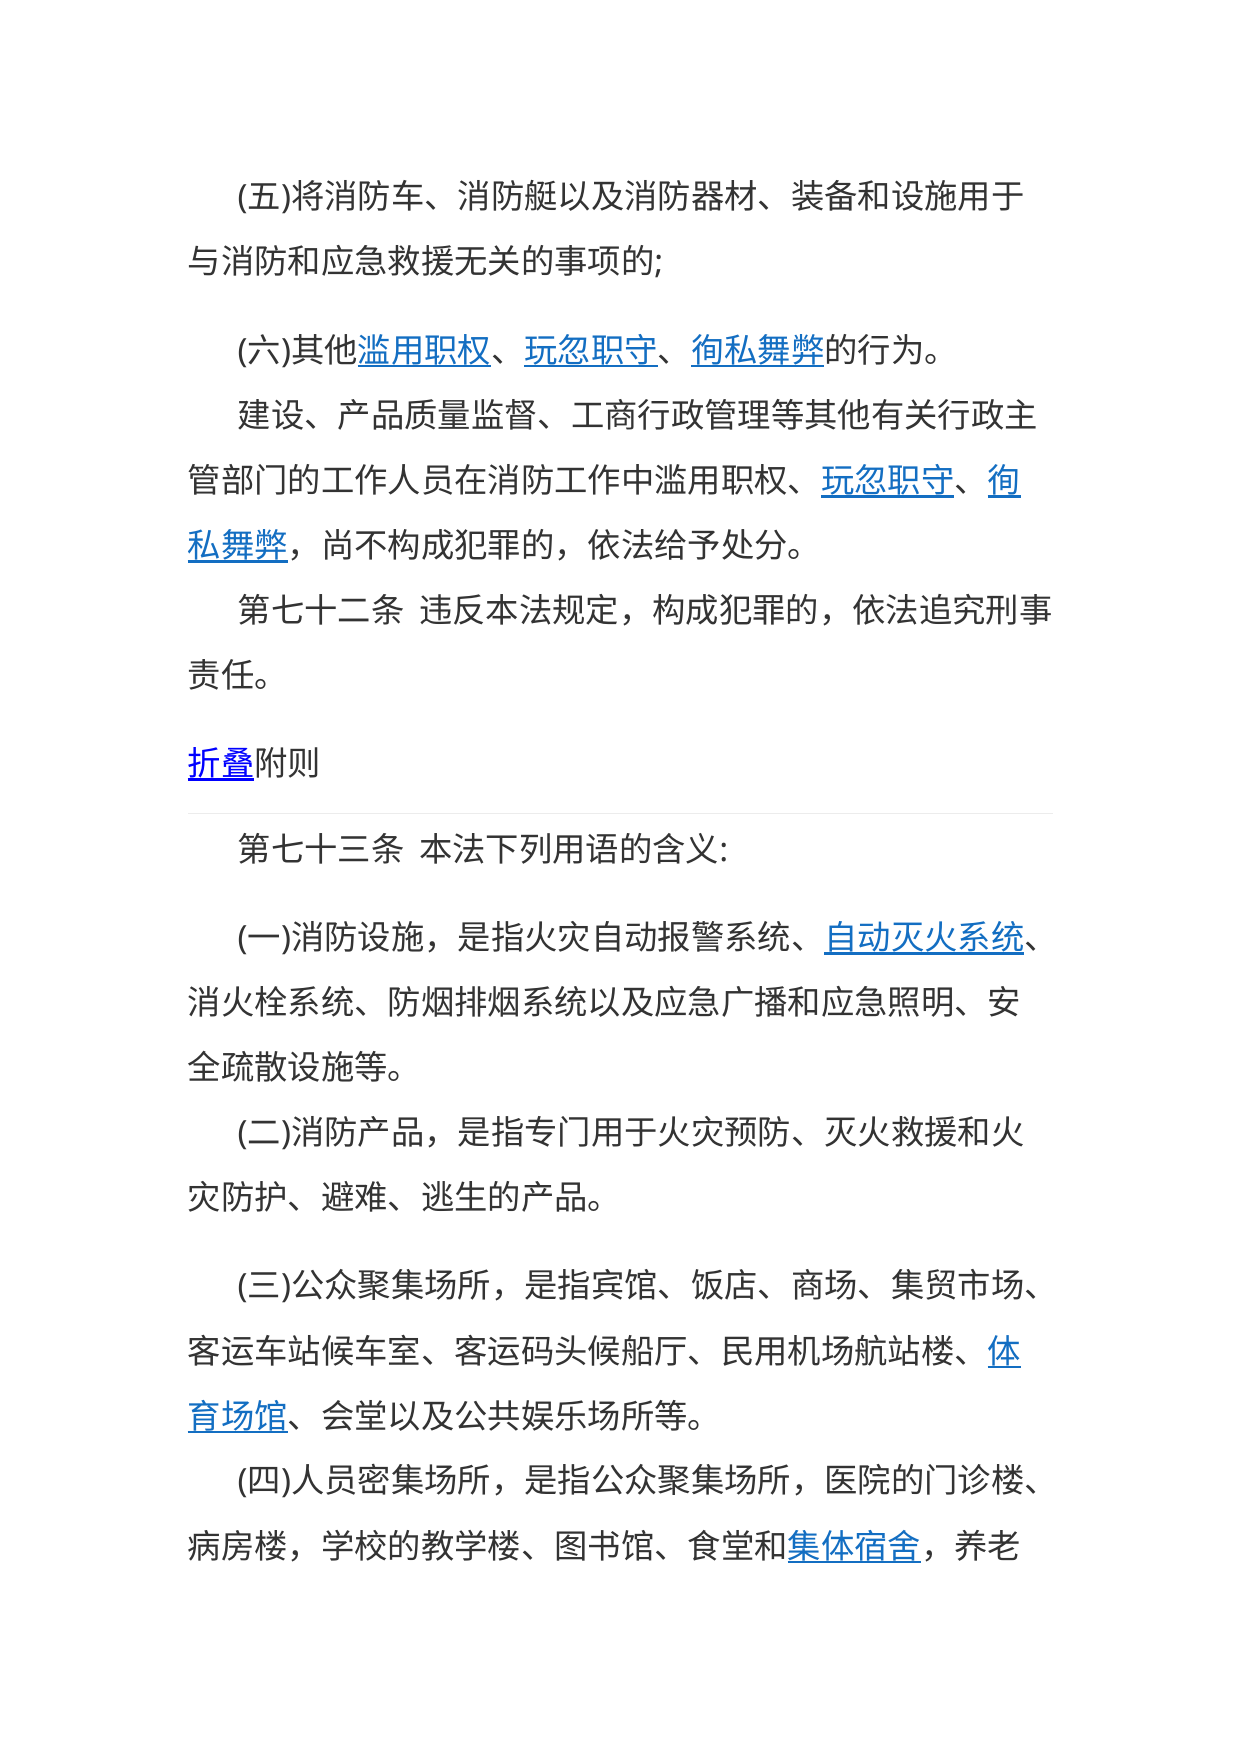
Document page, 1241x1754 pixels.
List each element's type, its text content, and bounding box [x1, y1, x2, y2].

text (三)公众聚集场所，是指宾馆、饭店、商场、集贸市场、客运车站候车室、客运码头候船厅、民用机场航站楼、体育场馆、会堂以及公共娱乐场所等。 [187, 1251, 1053, 1446]
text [187, 1446, 1053, 1576]
text 第七十二条 违反本法规定，构成犯罪的，依法追究刑事责任。 [187, 575, 1053, 705]
text (一)消防设施，是指火灾自动报警系统、自动灭火系统、消火栓系统、防烟排烟系统以及应急广播和应急照明、安全疏散设施等。 [187, 903, 1053, 1098]
text 第七十三条 本法下列用语的含义: [187, 814, 1053, 879]
text 折叠附则 [187, 729, 1053, 814]
text (二)消防产品，是指专门用于火灾预防、灭火救援和火灾防护、避难、逃生的产品。 [187, 1098, 1053, 1228]
text 建设、产品质量监督、工商行政管理等其他有关行政主管部门的工作人员在消防工作中滥用职权、玩忽职守、徇私舞弊，尚不构成犯罪的，依法给予处分。 [187, 380, 1053, 575]
text (五)将消防车、消防艇以及消防器材、装备和设施用于与消防和应急救援无关的事项的; [187, 162, 1053, 292]
text (六)其他滥用职权、玩忽职守、徇私舞弊的行为。 [187, 315, 1053, 380]
